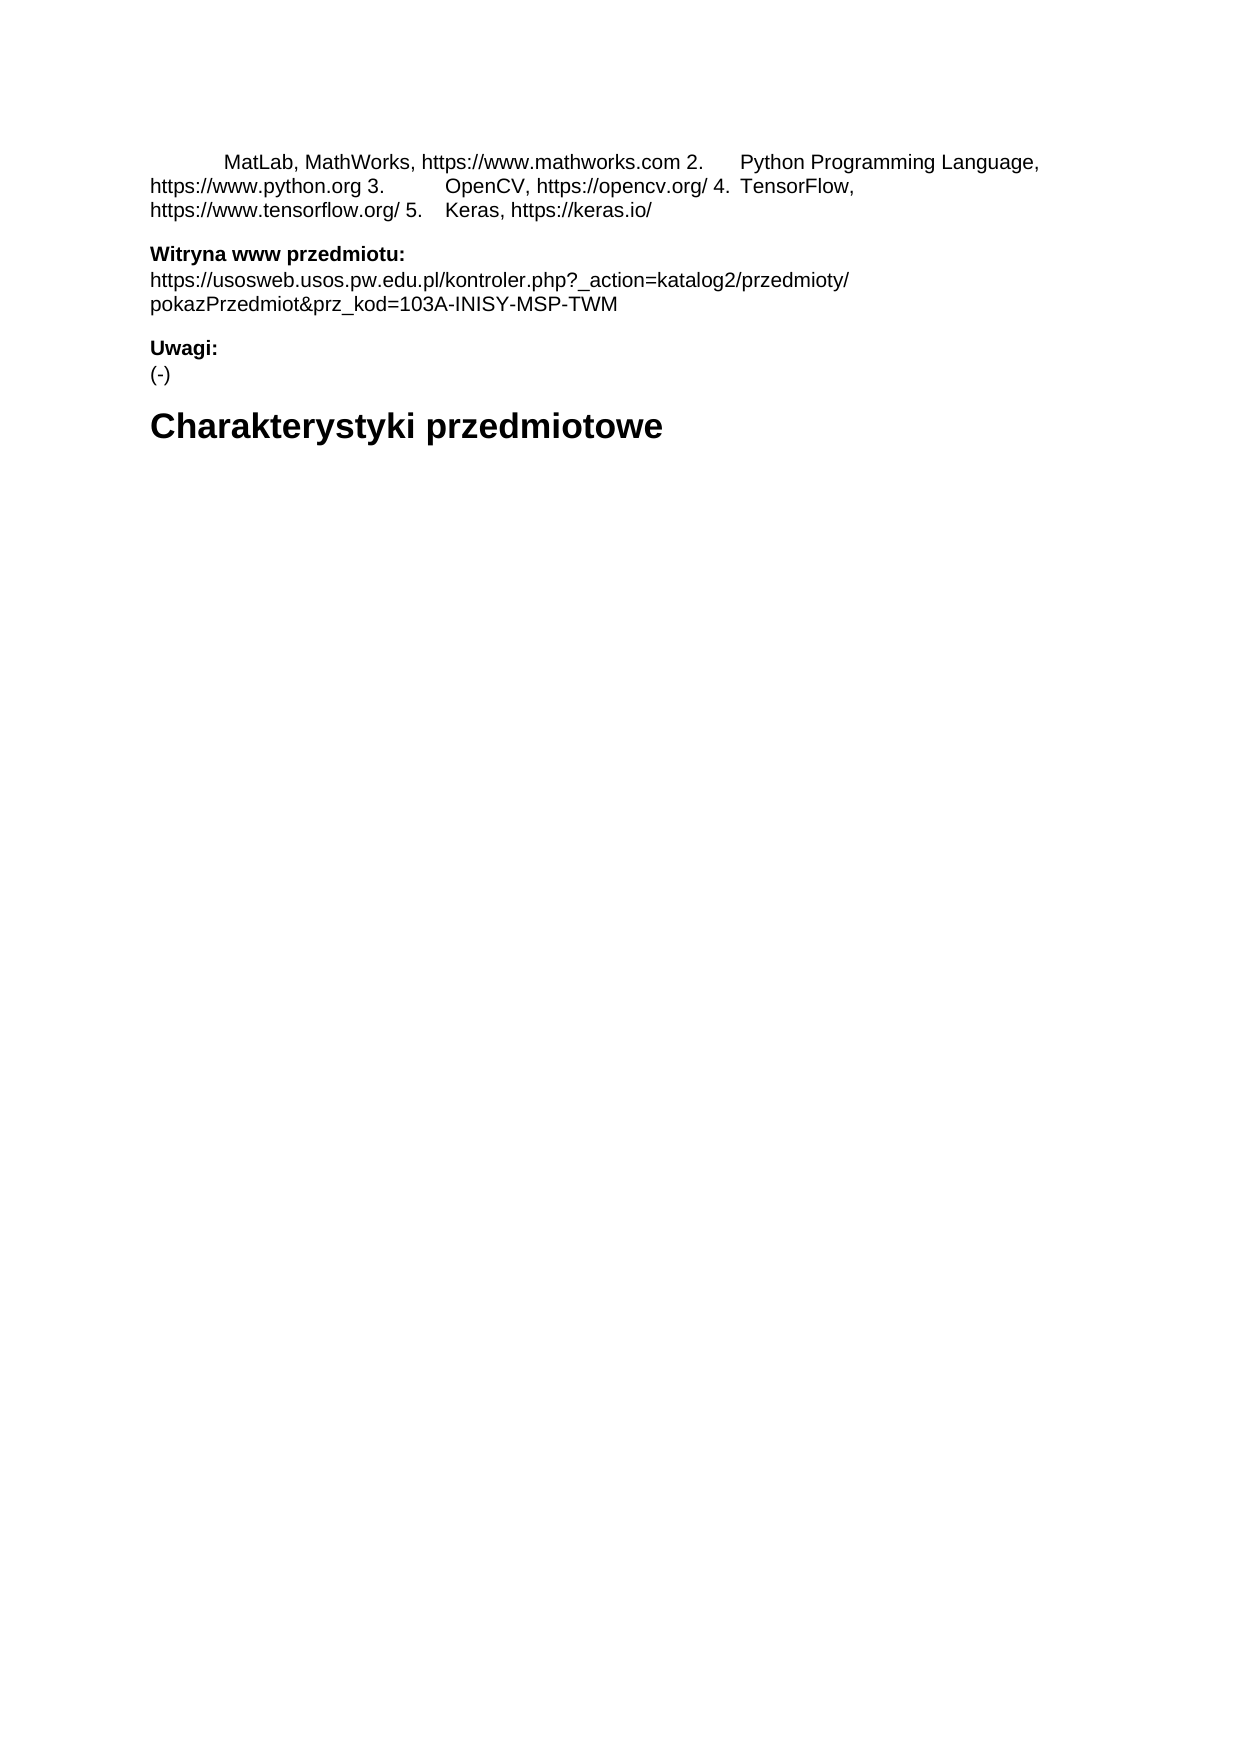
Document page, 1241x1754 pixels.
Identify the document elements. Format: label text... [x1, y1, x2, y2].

text Witryna www przedmiotu: [150, 242, 1090, 266]
text Uwagi: [150, 335, 1090, 359]
text https://usosweb.usos.pw.edu.pl/kontroler.php?_action=katalog2/przedmioty/pokazPrzedmiot&prz_kod=103A-INISY-MSP-TWM [150, 268, 1090, 316]
subtitle Charakterystyki przedmiotowe [150, 405, 1090, 446]
text (-) [150, 361, 1090, 385]
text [150, 150, 1090, 222]
